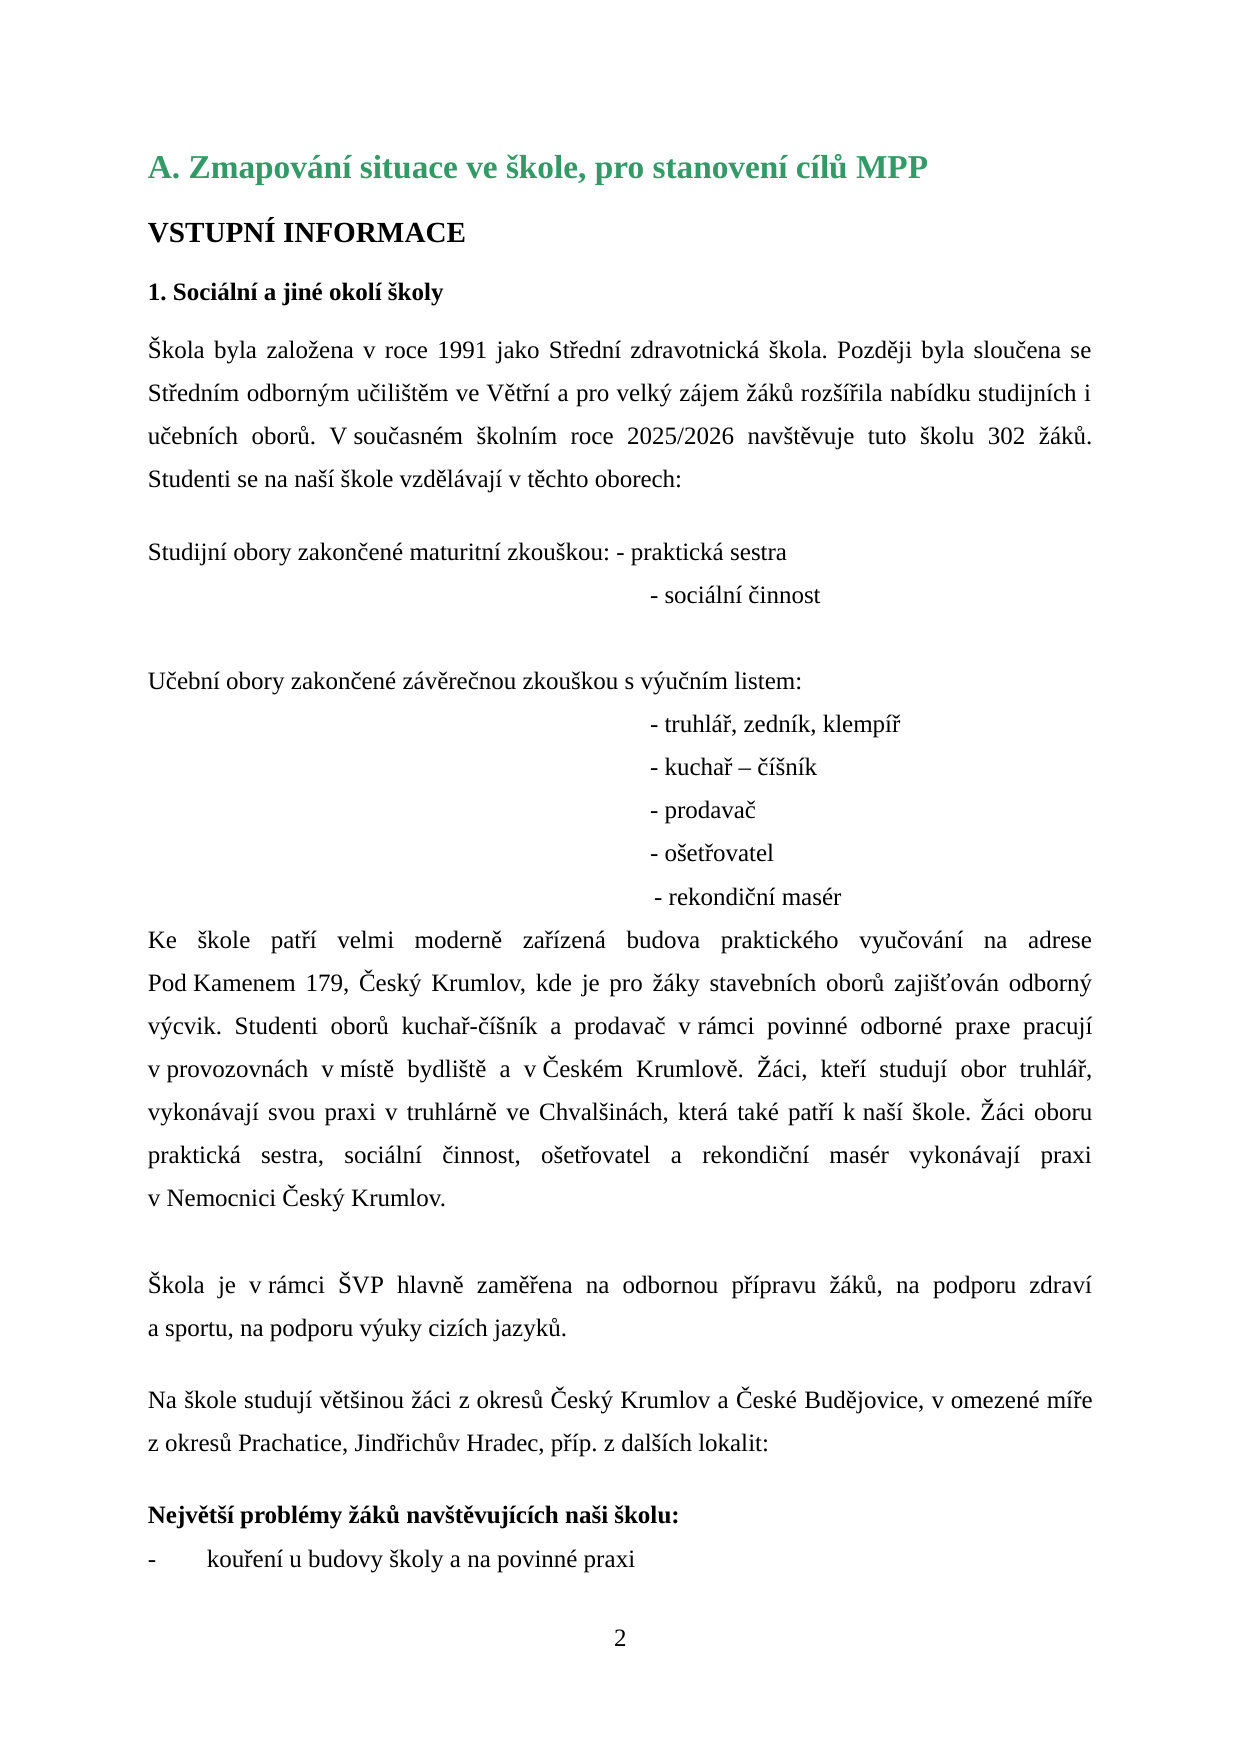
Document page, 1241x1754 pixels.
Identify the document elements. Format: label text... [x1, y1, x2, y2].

text Učební obory zakončené závěrečnou zkouškou s výučním listem: [148, 666, 1093, 695]
text - truhlář, zedník, klempíř [148, 709, 1093, 738]
text - kuchař – číšník [148, 752, 1093, 781]
text - ošetřovatel [148, 838, 1093, 867]
text Škola je v rámci ŠVP hlavně zaměřena na odbornou přípravu žáků, na podporu zdraví a sportu, na podporu výuky cizích jazyků. [148, 1270, 1093, 1342]
text A. Zmapování situace ve škole, pro stanovení cílů MPP [148, 148, 1093, 186]
text VSTUPNÍ INFORMACE [148, 215, 1093, 248]
text - sociální činnost [148, 580, 1093, 608]
text - prodavač [148, 795, 1093, 824]
text Na škole studují většinou žáci z okresů Český Krumlov a České Budějovice, v omezené míře z okresů Prachatice, Jindřichův Hradec, příp. z dalších lokalit: [148, 1385, 1093, 1457]
text Ke škole patří velmi moderně zařízená budova praktického vyučování na adrese Pod Kamenem 179, Český Krumlov, kde je pro žáky stavebních oborů zajišťován odborný výcvik. Studenti oborů kuchař-číšník a prodavač v rámci povinné odborné praxe pracují v provozovnách v místě bydliště a v Českém Krumlově. Žáci, kteří studují obor truhlář, vykonávají svou praxi v truhlárně ve Chvalšinách, která také patří k naší škole. Žáci oboru praktická sestra, sociální činnost, ošetřovatel a rekondiční masér vykonávají praxi v Nemocnici Český Krumlov. [148, 925, 1093, 1212]
text 1. Sociální a jiné okolí školy [148, 277, 1093, 306]
text Největší problémy žáků navštěvujících naši školu: [148, 1501, 1093, 1529]
text Škola byla založena v roce 1991 jako Střední zdravotnická škola. Později byla sloučena se Středním odborným učilištěm ve Větřní a pro velký zájem žáků rozšířila nabídku studijních i učebních oborů. V současném školním roce 2025/2026 navštěvuje tuto školu 302 žáků. Studenti se na naší škole vzdělávají v těchto oborech: [148, 335, 1093, 493]
text - rekondiční masér [148, 882, 1093, 910]
text Studijní obory zakončené maturitní zkouškou: - praktická sestra [148, 537, 1093, 565]
list kouření u budovy školy a na povinné praxi [148, 1544, 1093, 1572]
